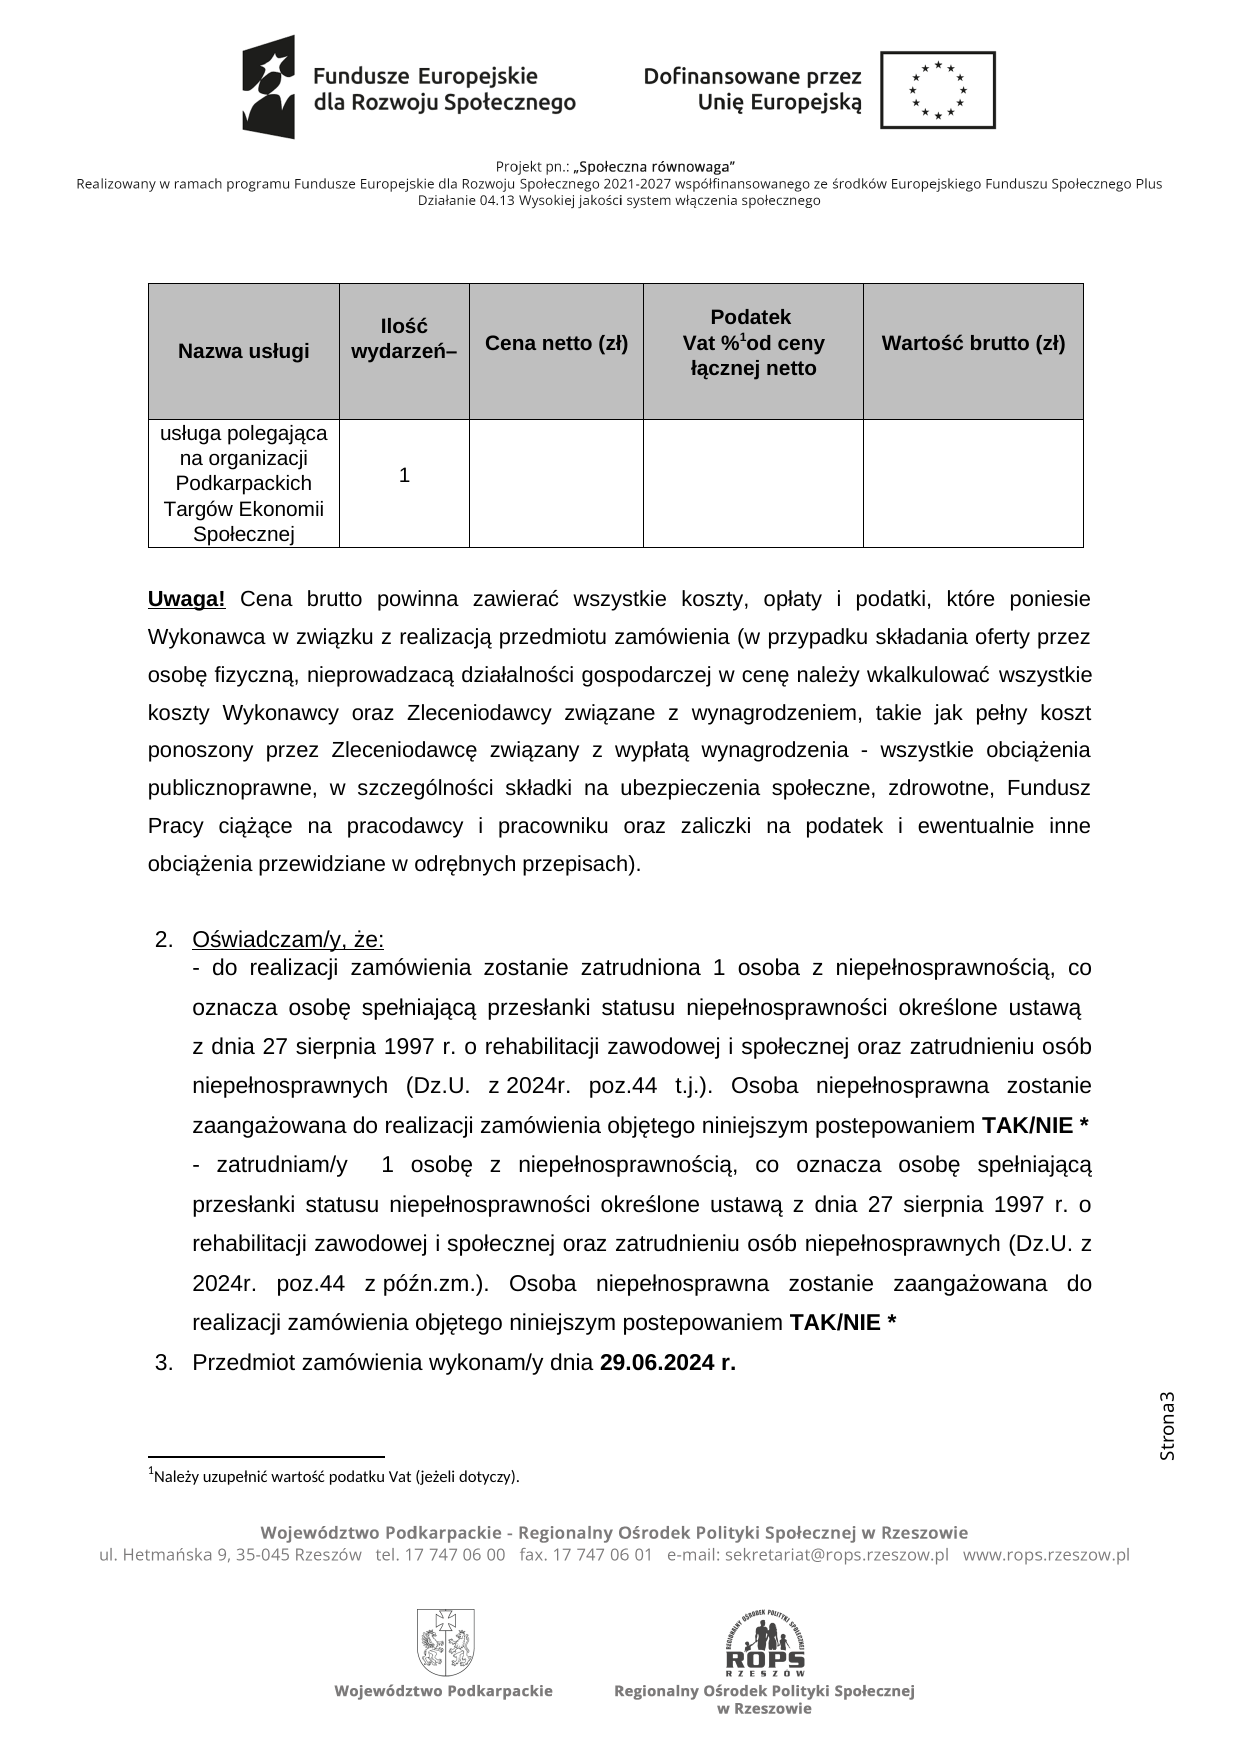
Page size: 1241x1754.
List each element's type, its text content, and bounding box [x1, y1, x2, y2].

text Uwaga! Cena brutto powinna zawierać wszystkie koszty, opłaty i podatki, które poniesie Wykonawca w związku z realizacją przedmiotu zamówienia (w przypadku składania oferty przez osobę fizyczną, nieprowadzacą działalności gospodarczej w cenę należy wkalkulować wszystkie koszty Wykonawcy oraz Zleceniodawcy związane z wynagrodzeniem, takie jak pełny koszt ponoszony przez Zleceniodawcę związany z wypłatą wynagrodzenia - wszystkie obciążenia publicznoprawne, w szczególności składki na ubezpieczenia społeczne, zdrowotne, Fundusz Pracy ciążące na pracodawcy i pracowniku oraz zaliczki na podatek i ewentualnie inne obciążenia przewidziane w odrębnych przepisach). [148, 586, 1092, 876]
table_header Cena netto (zł) [470, 284, 643, 419]
list - zatrudniam/y 1 osobę z niepełnosprawnością, co oznacza osobę spełniającą przesłanki statusu niepełnosprawności określone ustawą z dnia 27 sierpnia 1997 r. o rehabilitacji zawodowej i społecznej oraz zatrudnieniu osób niepełnosprawnych (Dz.U. z 2024r. poz.44 z późn.zm.). Osoba niepełnosprawna zostanie zaangażowana do realizacji zamówienia objętego niniejszym postepowaniem TAK/NIE * [192, 1151, 1092, 1336]
table_header Podatek Vat %od ceny łącznej netto [644, 284, 863, 419]
table_header Wartość brutto (zł) [864, 284, 1083, 419]
picture [0, 12, 1241, 218]
table_cell [470, 420, 643, 547]
table_cell usługa polegająca na organizacji Podkarpackich Targów Ekonomii Społecznej [149, 420, 339, 547]
table_cell [644, 420, 863, 547]
table_cell 1 [340, 420, 469, 547]
table_cell [864, 420, 1083, 547]
list Oświadczam/y, że: [154, 926, 1092, 953]
table_header Nazwa usługi [149, 284, 339, 419]
list Przedmiot zamówienia wykonam/y dnia 29.06.2024 r. [154, 1349, 1092, 1375]
picture [1, 1491, 1241, 1746]
list - do realizacji zamówienia zostanie zatrudniona 1 osoba z niepełnosprawnością, co oznacza osobę spełniającą przesłanki statusu niepełnosprawności określone ustawą z dnia 27 sierpnia 1997 r. o rehabilitacji zawodowej i społecznej oraz zatrudnieniu osób niepełnosprawnych (Dz.U. z 2024r. poz.44 t.j.). Osoba niepełnosprawna zostanie zaangażowana do realizacji zamówienia objętego niniejszym postepowaniem TAK/NIE * [192, 954, 1092, 1138]
table_header Ilość wydarzeń– [340, 284, 469, 419]
